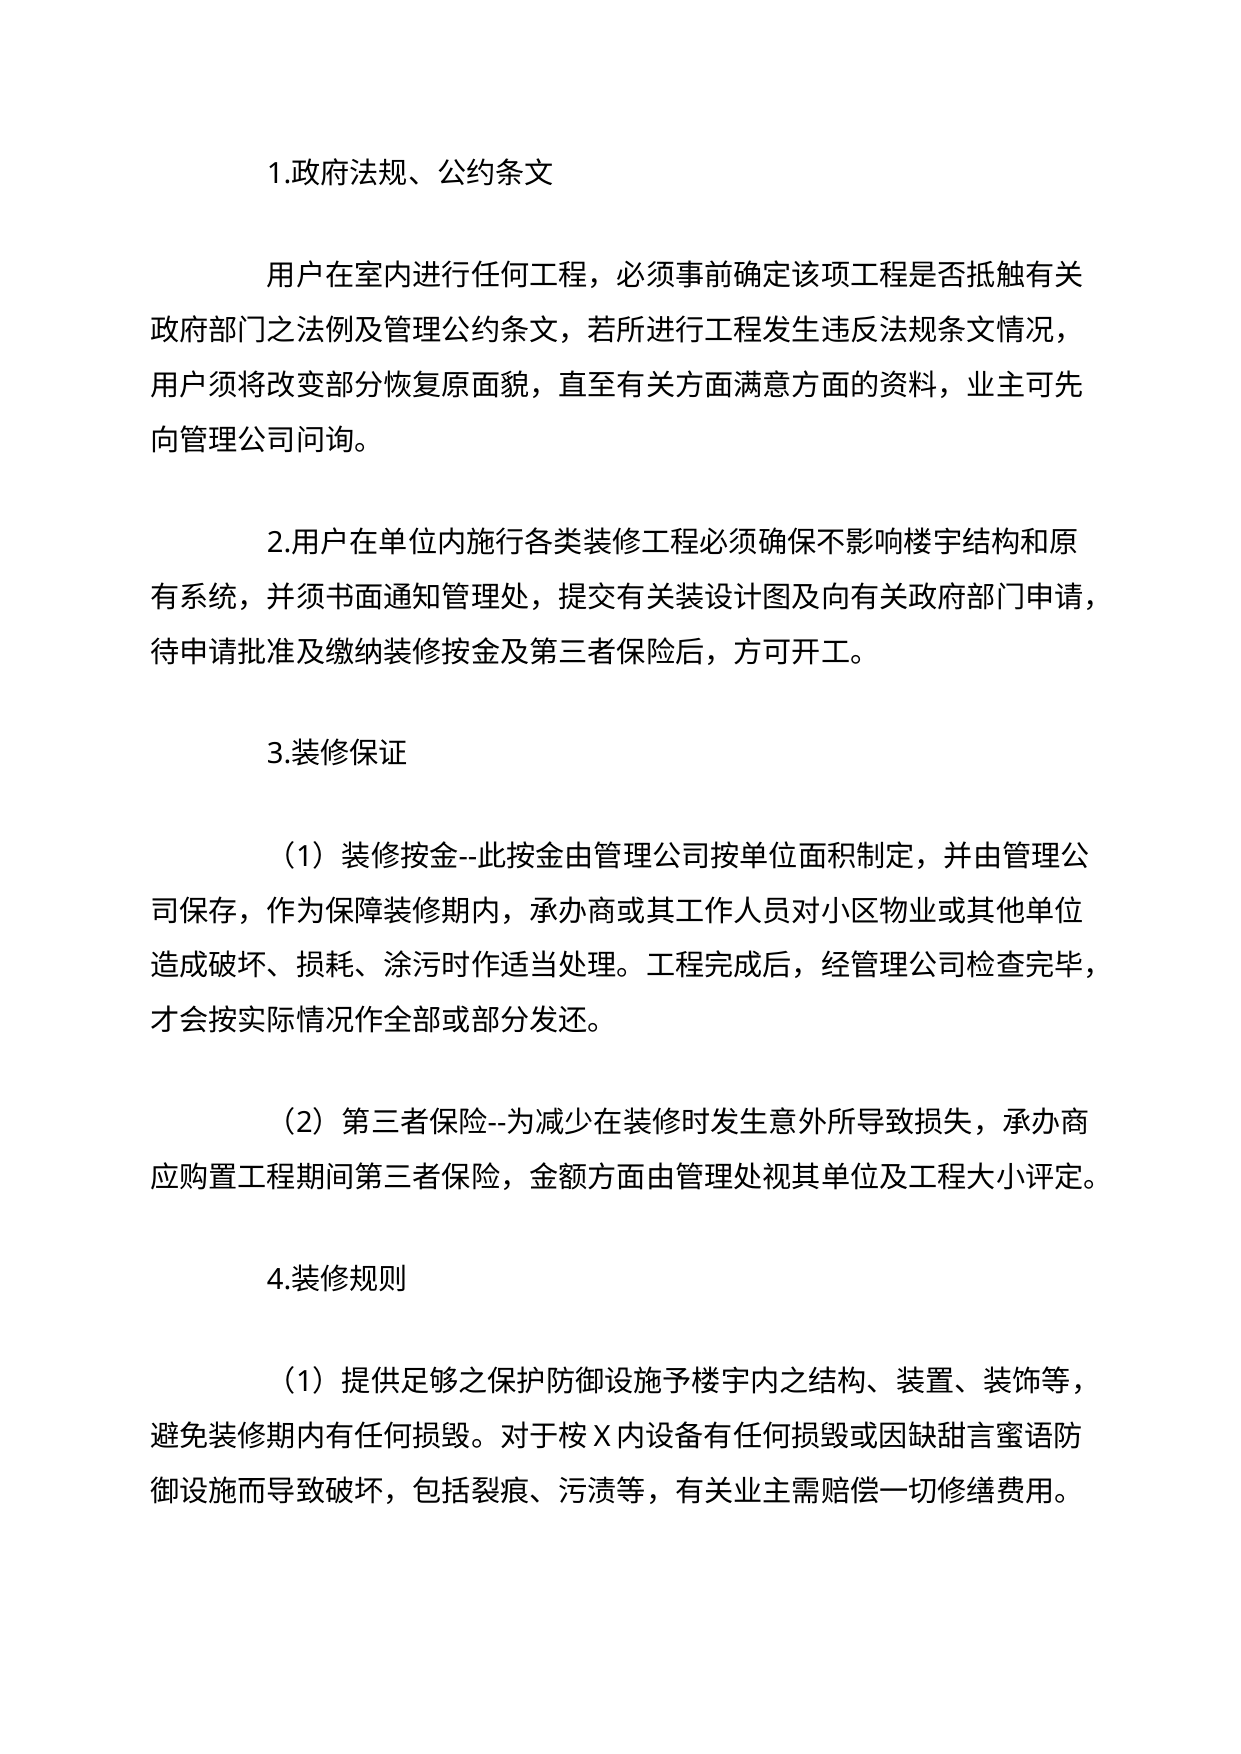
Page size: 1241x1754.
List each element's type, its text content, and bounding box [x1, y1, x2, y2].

text （1）装修按金--此按金由管理公司按单位面积制定，并由管理公司保存，作为保障装修期内，承办商或其工作人员对小区物业或其他单位造成破坏、损耗、涂污时作适当处理。工程完成后，经管理公司检查完毕，才会按实际情况作全部或部分发还。 [150, 832, 1090, 1039]
text （1）提供足够之保护防御设施予楼宇内之结构、装置、装饰等，避免装修期内有任何损毁。对于桉X内设备有任何损毁或因缺甜言蜜语防御设施而导致破坏，包括裂痕、污渍等，有关业主需赔偿一切修缮费用。 [150, 1357, 1090, 1510]
text 1.政府法规、公约条文 [150, 150, 1090, 192]
text 用户在室内进行任何工程，必须事前确定该项工程是否抵触有关政府部门之法例及管理公约条文，若所进行工程发生违反法规条文情况，用户须将改变部分恢复原面貌，直至有关方面满意方面的资料，业主可先向管理公司问询。 [150, 252, 1090, 459]
text 4.装修规则 [150, 1255, 1090, 1298]
text 3.装修保证 [150, 730, 1090, 772]
text 2.用户在单位内施行各类装修工程必须确保不影响楼宇结构和原有系统，并须书面通知管理处，提交有关装设计图及向有关政府部门申请，待申请批准及缴纳装修按金及第三者保险后，方可开工。 [150, 518, 1090, 671]
text （2）第三者保险--为减少在装修时发生意外所导致损失，承办商应购置工程期间第三者保险，金额方面由管理处视其单位及工程大小评定。 [150, 1099, 1090, 1196]
